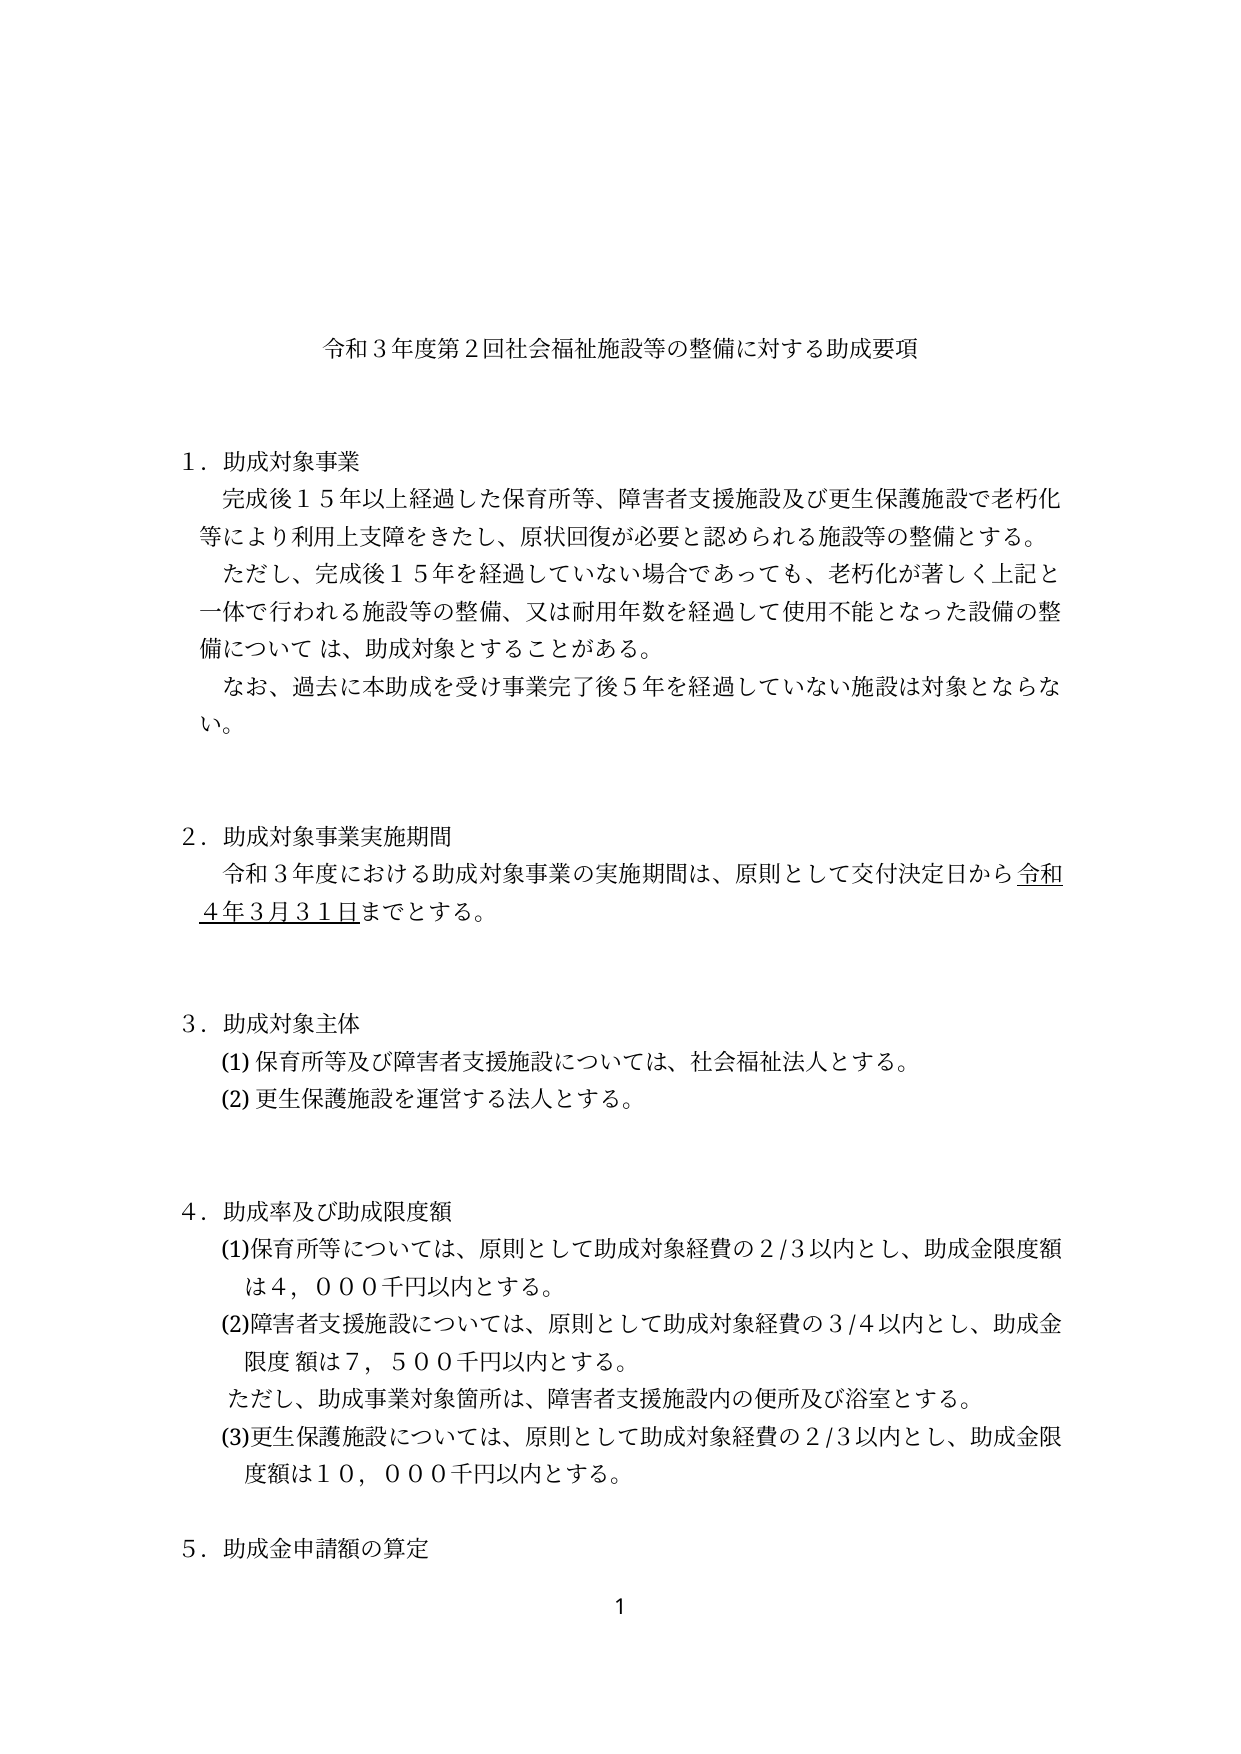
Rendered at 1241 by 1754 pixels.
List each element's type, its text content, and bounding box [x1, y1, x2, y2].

text (1)保育所等については、原則として助成対象経費の２/３以内とし、助成金限度額は４，０００千円以内とする。 [221, 1229, 1063, 1304]
text 令和３年度第２回社会福祉施設等の整備に対する助成要項 [177, 329, 1063, 367]
text ５．助成金申請額の算定 [177, 1529, 1063, 1567]
text ただし、完成後１５年を経過していない場合であっても、老朽化が著しく上記と一体で行われる施設等の整備、又は耐用年数を経過して使用不能となった設備の整備について は、助成対象とすることがある。 [199, 554, 1063, 667]
text (2)障害者支援施設については、原則として助成対象経費の３/４以内とし、助成金限度 額は７，５００千円以内とする。 [221, 1304, 1063, 1379]
text (3)更生保護施設については、原則として助成対象経費の２/３以内とし、助成金限度額は１０，０００千円以内とする。 [221, 1417, 1063, 1492]
text (1) 保育所等及び障害者支援施設については、社会福祉法人とする。 [221, 1042, 1063, 1079]
text なお、過去に本助成を受け事業完了後５年を経過していない施設は対象とならない。 [199, 667, 1063, 742]
text 完成後１５年以上経過した保育所等、障害者支援施設及び更生保護施設で老朽化等により利用上支障をきたし、原状回復が必要と認められる施設等の整備とする。 [199, 479, 1063, 554]
text ４．助成率及び助成限度額 [177, 1192, 1063, 1229]
text １．助成対象事業 [177, 442, 1063, 479]
text ２．助成対象事業実施期間 [177, 817, 1063, 854]
text ３．助成対象主体 [177, 1004, 1063, 1042]
text (2) 更生保護施設を運営する法人とする。 [221, 1079, 1063, 1117]
text 令和３年度における助成対象事業の実施期間は、原則として交付決定日から令和４年３月３１日までとする。 [199, 854, 1063, 929]
text ただし、助成事業対象箇所は、障害者支援施設内の便所及び浴室とする。 [221, 1379, 1063, 1417]
